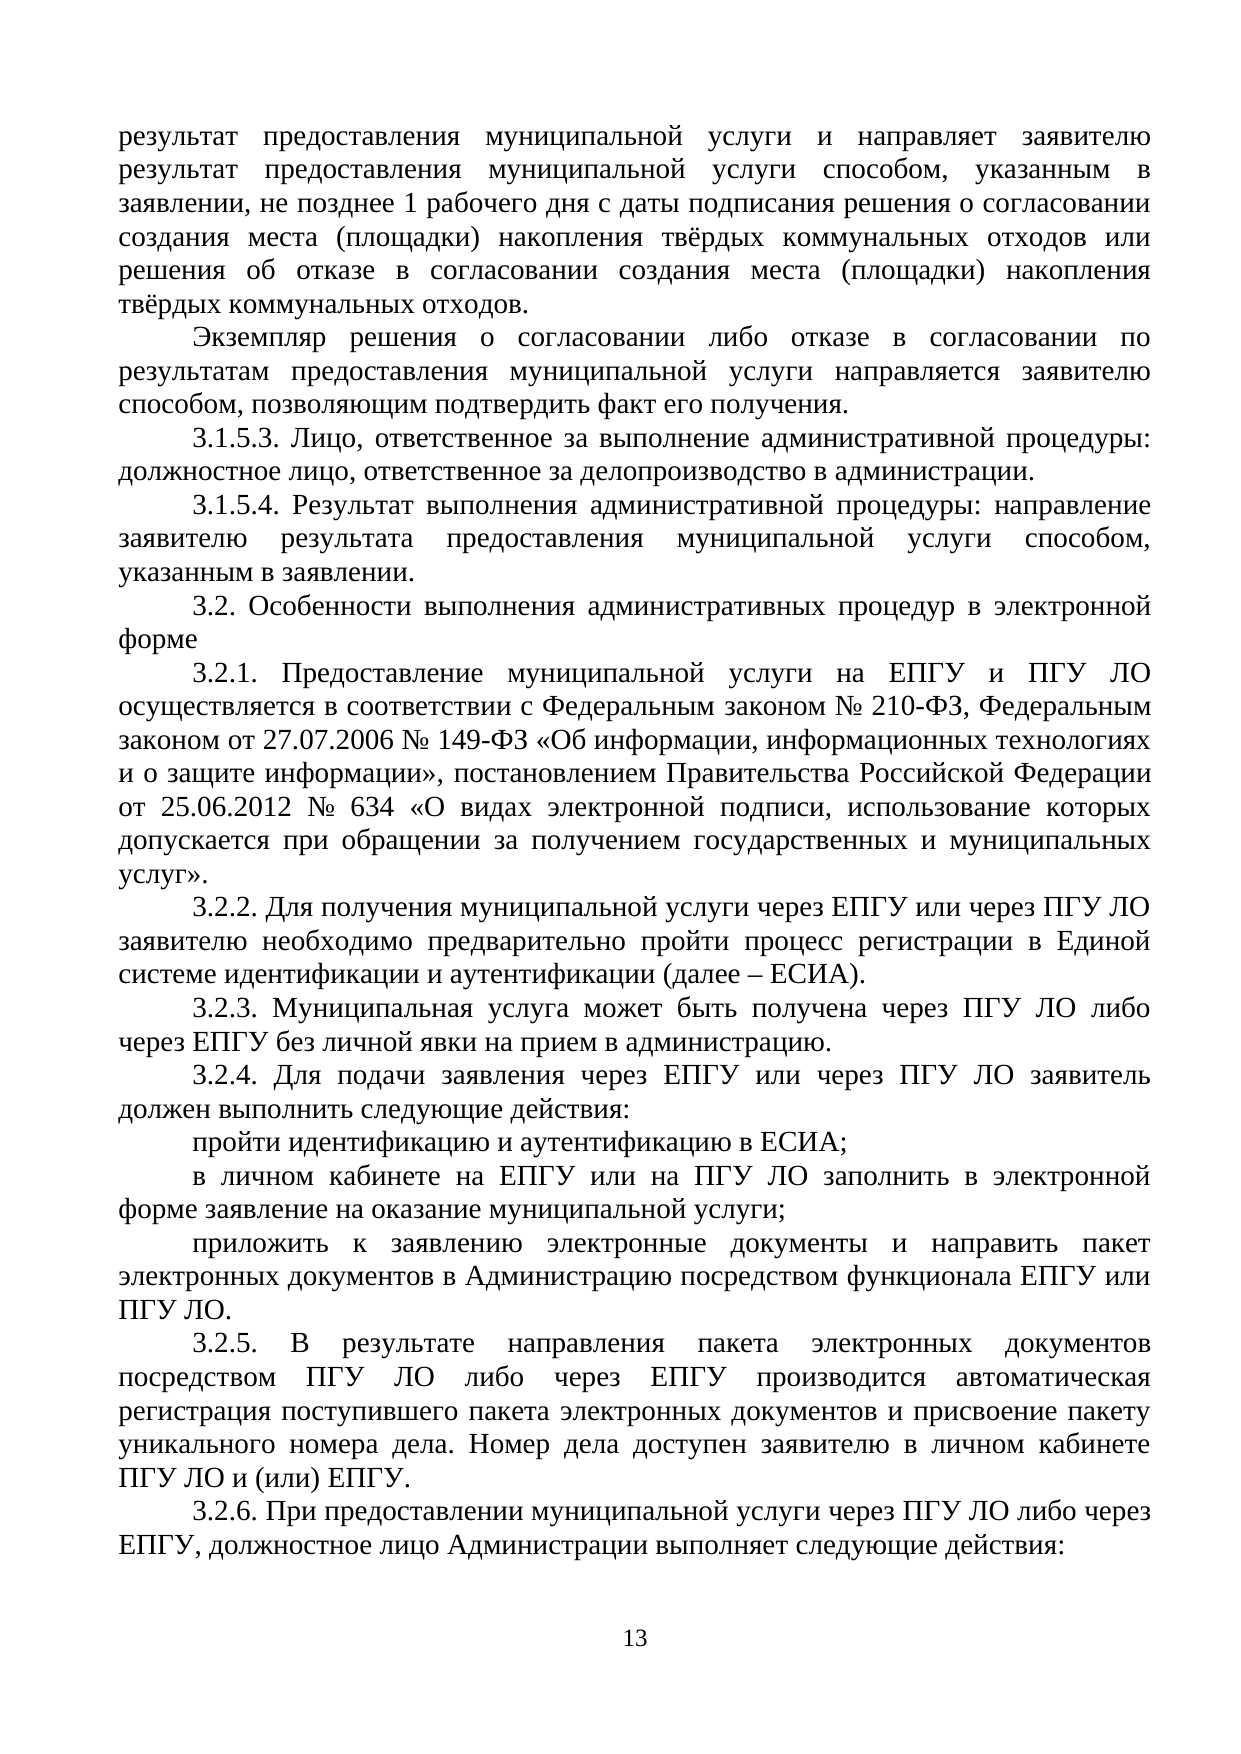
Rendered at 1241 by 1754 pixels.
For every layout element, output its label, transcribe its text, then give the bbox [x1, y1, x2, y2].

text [118, 118, 1152, 319]
text 3.2.6. При предоставлении муниципальной услуги через ПГУ ЛО либо через ЕПГУ, должностное лицо Администрации выполняет следующие действия: [118, 1493, 1152, 1560]
text 3.2.4. Для подачи заявления через ЕПГУ или через ПГУ ЛО заявитель должен выполнить следующие действия: [118, 1057, 1152, 1124]
text 3.1.5.3. Лицо, ответственное за выполнение административной процедуры: должностное лицо, ответственное за делопроизводство в администрации. [118, 420, 1152, 487]
text 3.2.2. Для получения муниципальной услуги через ЕПГУ или через ПГУ ЛО заявителю необходимо предварительно пройти процесс регистрации в Единой системе идентификации и аутентификации (далее – ЕСИА). [118, 889, 1152, 990]
text 3.2.3. Муниципальная услуга может быть получена через ПГУ ЛО либо через ЕПГУ без личной явки на прием в администрацию. [118, 990, 1152, 1057]
text 3.2. Особенности выполнения административных процедур в электронной форме [118, 588, 1152, 655]
text Экземпляр решения о согласовании либо отказе в согласовании по результатам предоставления муниципальной услуги направляется заявителю способом, позволяющим подтвердить факт его получения. [118, 319, 1152, 420]
text 3.2.5. В результате направления пакета электронных документов посредством ПГУ ЛО либо через ЕПГУ производится автоматическая регистрация поступившего пакета электронных документов и присвоение пакету уникального номера дела. Номер дела доступен заявителю в личном кабинете ПГУ ЛО и (или) ЕПГУ. [118, 1326, 1152, 1493]
text в личном кабинете на ЕПГУ или на ПГУ ЛО заполнить в электронной форме заявление на оказание муниципальной услуги; [118, 1158, 1152, 1225]
text 3.2.1. Предоставление муниципальной услуги на ЕПГУ и ПГУ ЛО осуществляется в соответствии с Федеральным законом № 210-ФЗ, Федеральным законом от 27.07.2006 № 149-ФЗ «Об информации, информационных технологиях и о защите информации», постановлением Правительства Российской Федерации от 25.06.2012 № 634 «О видах электронной подписи, использование которых допускается при обращении за получением государственных и муниципальных услуг». [118, 655, 1152, 889]
title 3.1.5.4. Результат выполнения административной процедуры: направление заявителю результата предоставления муниципальной услуги способом, указанным в заявлении. [118, 487, 1152, 588]
text приложить к заявлению электронные документы и направить пакет электронных документов в Администрацию посредством функционала ЕПГУ или ПГУ ЛО. [118, 1225, 1152, 1326]
text пройти идентификацию и аутентификацию в ЕСИА; [118, 1124, 1152, 1158]
